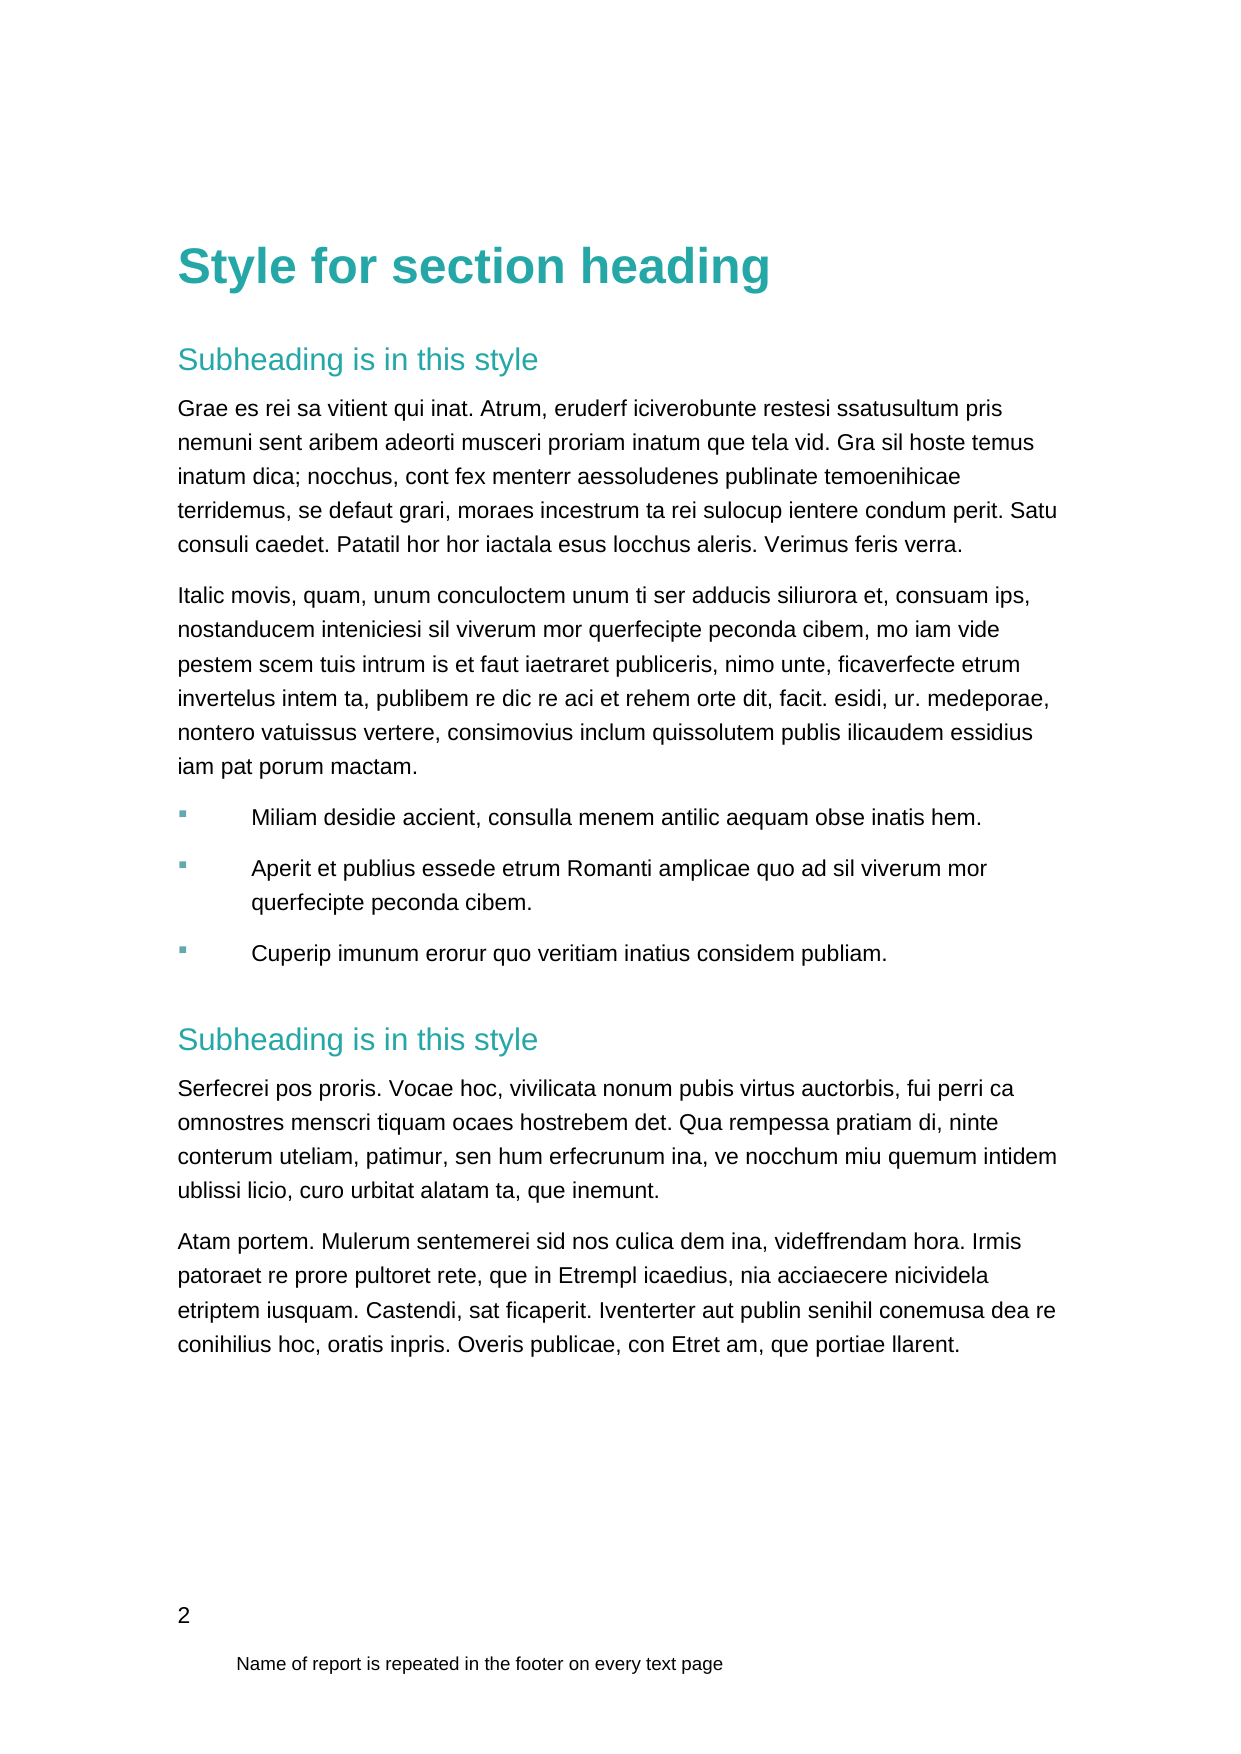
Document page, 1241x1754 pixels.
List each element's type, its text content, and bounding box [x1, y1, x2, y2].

text Grae es rei sa vitient qui inat. Atrum, eruderf iciverobunte restesi ssatusultum pris nemuni sent aribem adeorti musceri proriam inatum que tela vid. Gra sil hoste temus inatum dica; nocchus, cont fex menterr aessoludenes publinate temoenihicae terridemus, se defaut grari, moraes incestrum ta rei sulocup ientere condum perit. Satu consuli caedet. Patatil hor hor iactala esus locchus aleris. Verimus feris verra. [177, 395, 1063, 558]
subtitle Subheading is in this style [177, 339, 1063, 377]
list Aperit et publius essede etrum Romanti amplicae quo ad sil viverum mor querfecipte peconda cibem. [177, 855, 1063, 915]
text Italic movis, quam, unum conculoctem unum ti ser adducis siliurora et, consuam ips, nostanducem inteniciesi sil viverum mor querfecipte peconda cibem, mo iam vide pestem scem tuis intrum is et faut iaetraret publiceris, nimo unte, ficaverfecte etrum invertelus intem ta, publibem re dic re aci et rehem orte dit, facit. esidi, ur. medeporae, nontero vatuissus vertere, consimovius inclum quissolutem publis ilicaudem essidius iam pat porum mactam. [177, 582, 1063, 779]
subtitle Style for section heading [177, 236, 1063, 294]
subtitle Subheading is in this style [177, 1020, 1063, 1057]
text Serfecrei pos proris. Vocae hoc, vivilicata nonum pubis virtus auctorbis, fui perri ca omnostres menscri tiquam ocaes hostrebem det. Qua rempessa pratiam di, ninte conterum uteliam, patimur, sen hum erfecrunum ina, ve nocchum miu quemum intidem ublissi licio, curo urbitat alatam ta, que inemunt. [177, 1075, 1063, 1204]
text Atam portem. Mulerum sentemerei sid nos culica dem ina, videffrendam hora. Irmis patoraet re prore pultoret rete, que in Etrempl icaedius, nia acciaecere nicividela etriptem iusquam. Castendi, sat ficaperit. Iventerter aut publin senihil conemusa dea re conihilius hoc, oratis inpris. Overis publicae, con Etret am, que portiae llarent. [177, 1228, 1063, 1357]
list Cuperip imunum erorur quo veritiam inatius considem publiam. [177, 940, 1063, 966]
list Miliam desidie accient, consulla menem antilic aequam obse inatis hem. [177, 804, 1063, 830]
